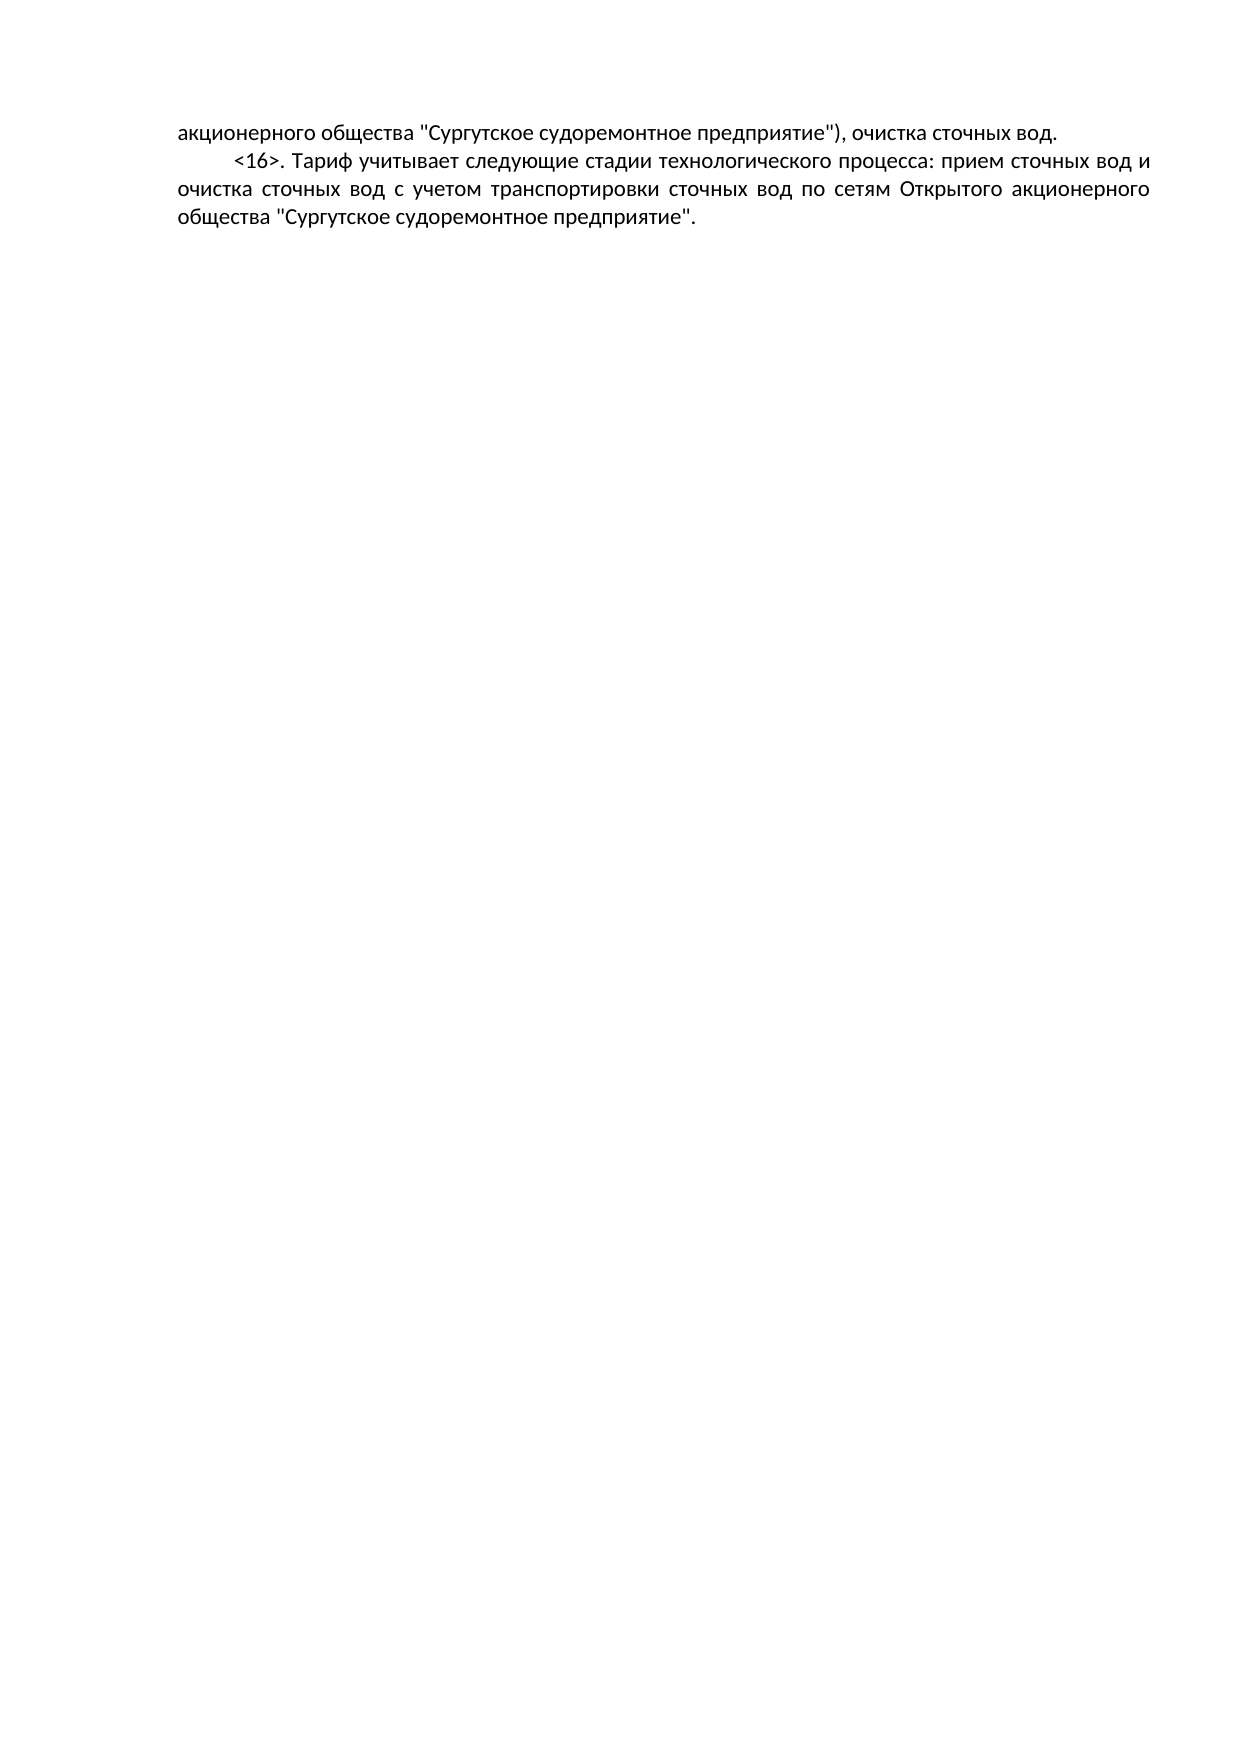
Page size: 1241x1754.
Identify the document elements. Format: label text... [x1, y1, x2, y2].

text <16>. Тариф учитывает следующие стадии технологического процесса: прием сточных вод и очистка сточных вод с учетом транспортировки сточных вод по сетям Открытого акционерного общества "Сургутское судоремонтное предприятие". [177, 146, 1152, 230]
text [177, 118, 1152, 146]
